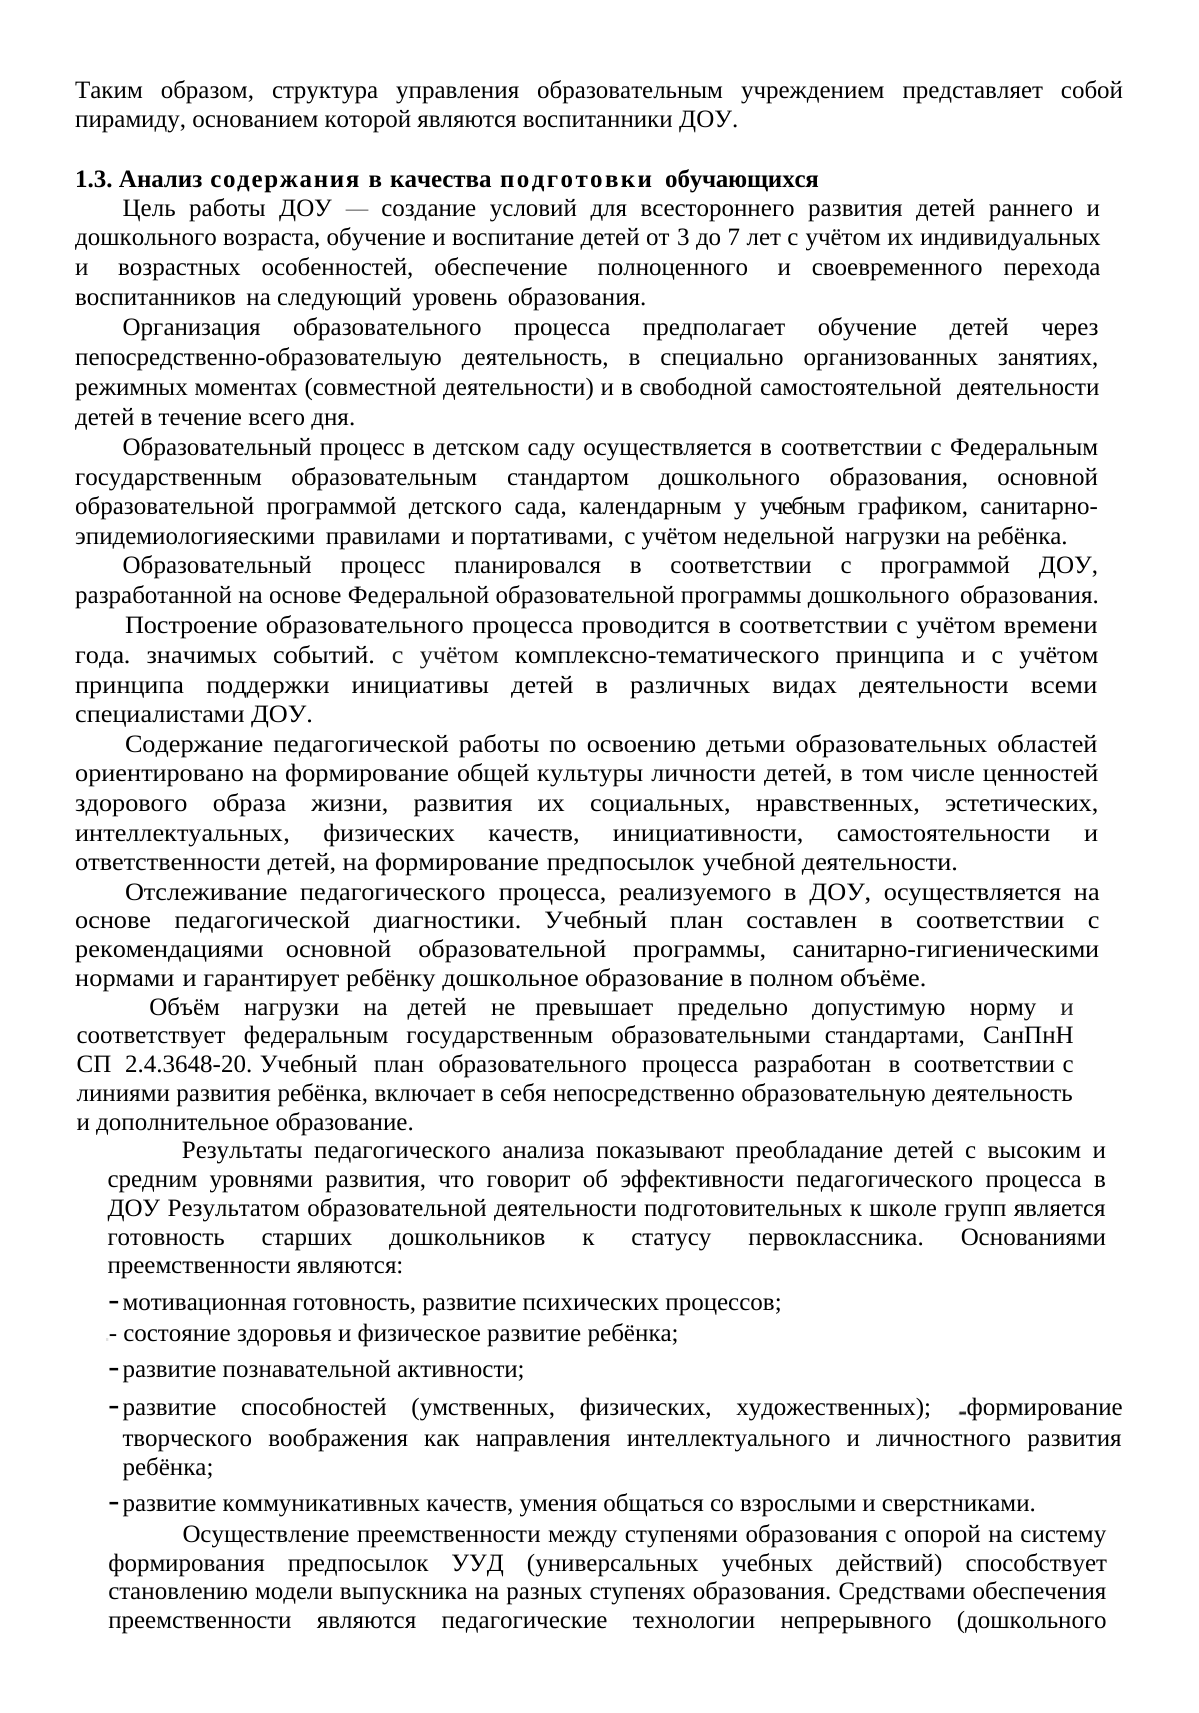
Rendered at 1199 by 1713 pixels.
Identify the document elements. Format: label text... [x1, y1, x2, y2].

subtitle 1.3. Анализ содержания в качества подготовки обучающихся [75, 164, 1124, 193]
list развитие познавательной активности; [108, 1346, 1122, 1385]
text Организация образовательного процесса предполагает обучение детей через пепосредственно-образователыую деятельность, в специально организованных занятиях, режимных моментах (совместной деятельности) и в свободной самостоятельной деятельности детей в течение всего дня. [75, 312, 1099, 431]
text Цель работы ДОУ — создание условий для всестороннего развития детей раннего и дошкольного возраста, обучение и воспитание детей от 3 до 7 лет с учётом их индивидуальных и возрастных особенностей, обеспечение полноценного и своевременного перехода воспитанников на следующий уровень образования. [75, 193, 1101, 310]
text Отслеживание педагогического процесса, реализуемого в ДОУ, осуществляется на основе педагогической диагностики. Учебный план составлен в соответствии с рекомендациями основной образовательной программы, санитарно-гигиеническими нормами и гарантирует ребёнку дошкольное образование в полном объёме. [75, 877, 1099, 992]
text Объём нагрузки на детей не превышает предельно допустимую норму и соответствует федеральным государственным образовательными стандартами, СанПнН CП 2.4.3648-20. Учебный план образовательного процесса разработан в соответствии с линиями развития ребёнка, включает в себя непосредственно образовательную деятельность и дополнительное образование. [76, 992, 1074, 1136]
list развитие коммуникативных качеств, умения общаться со взрослыми и сверстниками. [108, 1481, 1122, 1519]
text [108, 1519, 1107, 1634]
text Образовательный процесс планировался в соответствии с программой ДОУ, разработанной на основе Федеральной образовательной программы дошкольного образования. [75, 550, 1099, 609]
text - состояние здоровья и физическое развитие ребёнка; [106, 1318, 1122, 1346]
list развитие способностей (умственных, физических, художественных); формирование творческого воображения как направления интеллектуального и личностного развития ребёнка; [108, 1385, 1122, 1481]
text Образовательный процесс в детском саду осуществляется в соответствии с Федеральным государственным образовательным стандартом дошкольного образования, основной образовательной программой детского сада, календарным у учебным графиком, санитарно-эпидемиологияескими правилами и портативами, с учётом недельной нагрузки на ребёнка. [75, 432, 1098, 549]
text Результаты педагогического анализа показывают преобладание детей с высоким и средним уровнями развития, что говорит об эффективности педагогического процесса в ДОУ Результатом образовательной деятельности подготовительных к школе групп является готовность старших дошкольников к статусу первоклассника. Основаниями преемственности являются: [107, 1136, 1107, 1279]
text Таким образом, структура управления образовательным учреждением представляет собой пирамиду, основанием которой являются воспитанники ДОУ. [75, 75, 1124, 133]
picture [956, 1411, 967, 1416]
list мотивационная готовность, развитие психических процессов; [108, 1279, 1122, 1318]
text Содержание педагогической работы по освоению детьми образовательных областей ориентировано на формирование общей культуры личности детей, в том числе ценностей здорового образа жизни, развития их социальных, нравственных, эстетических, интеллектуальных, физических качеств, инициативности, самостоятельности и ответственности детей, на формирование предпосылок учебной деятельности. [75, 729, 1099, 876]
text Построение образовательного процесса проводится в соответствии с учётом времени года. значимых событий. с учётом комплексно-тематического принципа и с учётом принципа поддержки инициативы детей в различных видах деятельности всеми специалистами ДОУ. [75, 611, 1098, 728]
